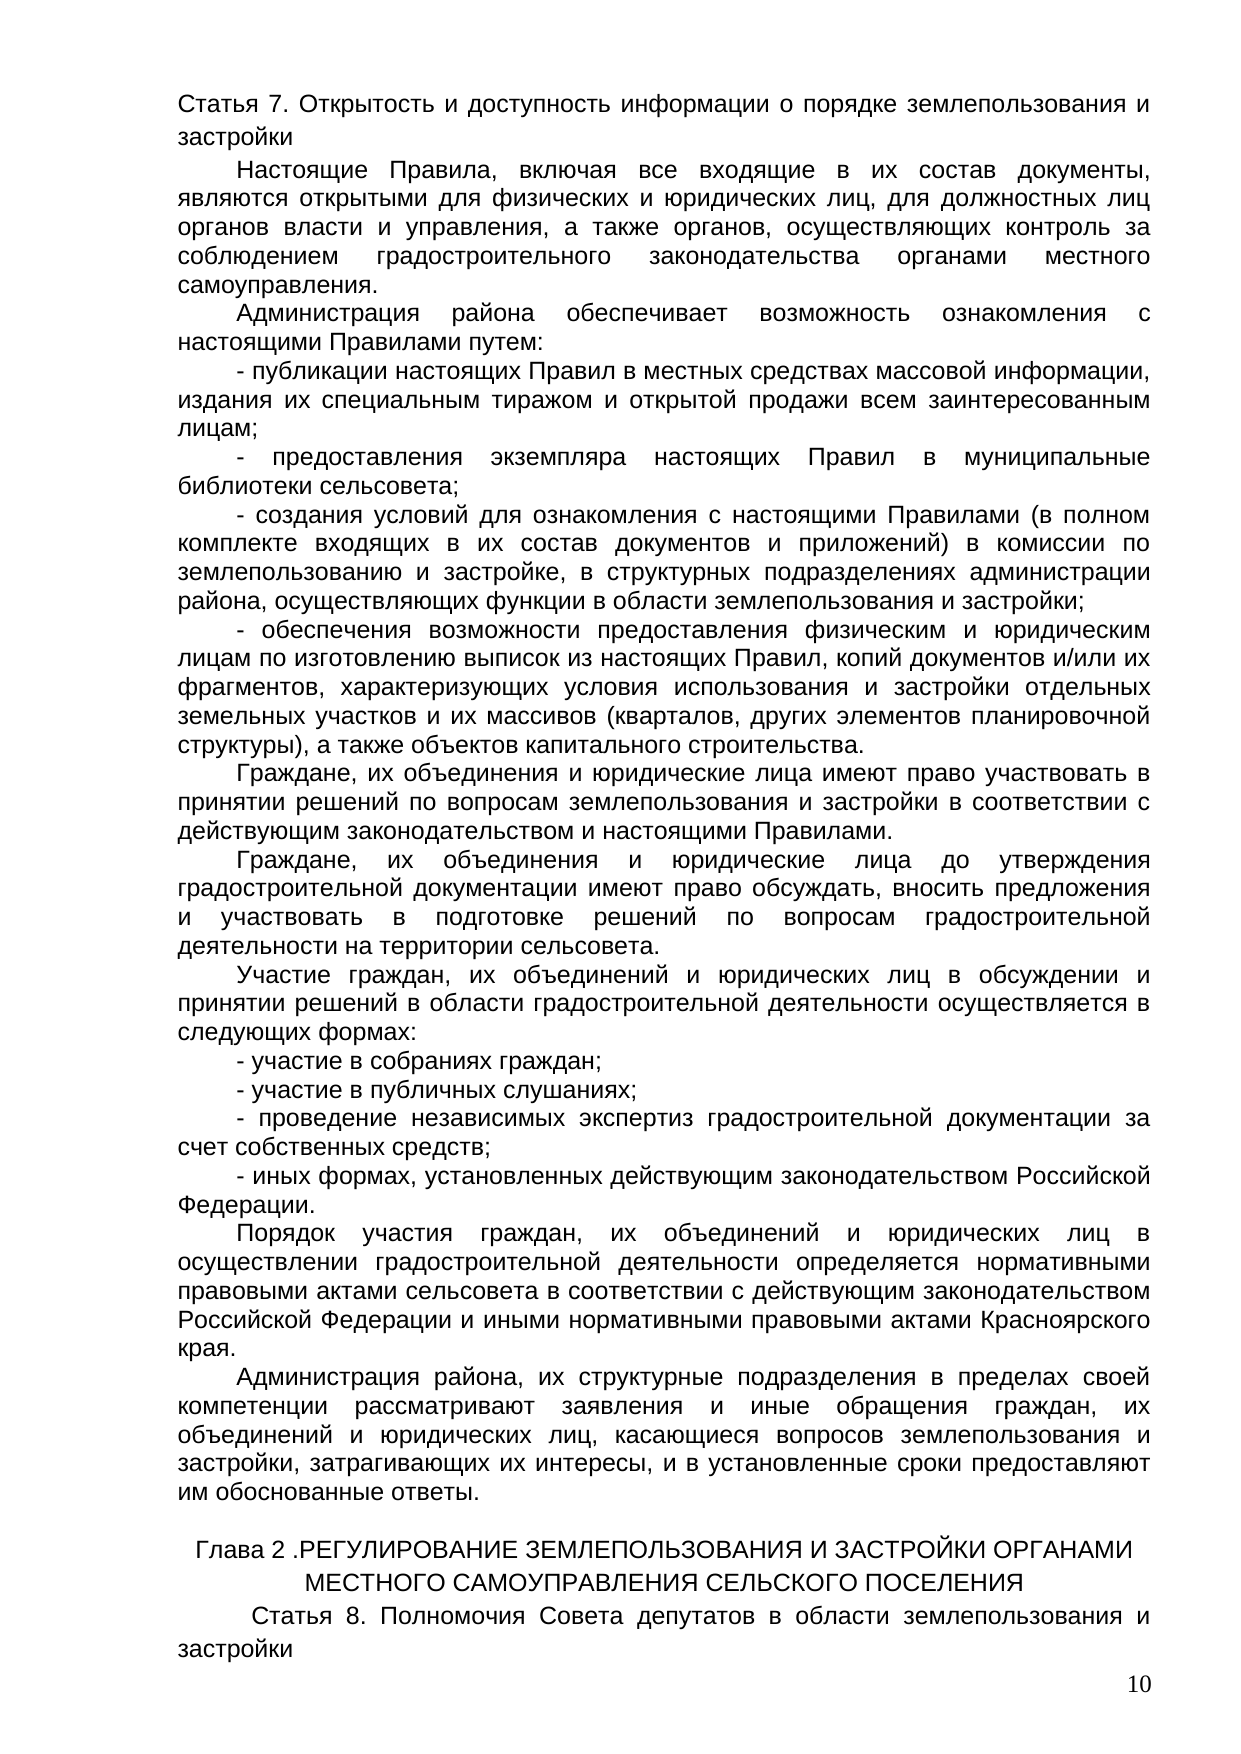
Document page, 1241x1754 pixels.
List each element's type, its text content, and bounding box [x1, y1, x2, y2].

text Граждане, их объединения и юридические лица до утверждения градостроительной документации имеют право обсуждать, вносить предложения и участвовать в подготовке решений по вопросам градостроительной деятельности на территории сельсовета. [177, 845, 1152, 960]
text - предоставления экземпляра настоящих Правил в муниципальные библиотеки сельсовета; [177, 442, 1152, 500]
text Администрация района обеспечивает возможность ознакомления с настоящими Правилами путем: [177, 298, 1152, 356]
text Участие граждан, их объединений и юридических лиц в обсуждении и принятии решений в области градостроительной деятельности осуществляется в следующих формах: [177, 960, 1152, 1046]
text Статья 8. Полномочия Совета депутатов в области землепользования и застройки [177, 1601, 1152, 1662]
text - участие в публичных слушаниях; [177, 1075, 1152, 1103]
subtitle Статья 7. Открытость и доступность информации о порядке землепользования и застройки [177, 89, 1152, 150]
text - создания условий для ознакомления с настоящими Правилами (в полном комплекте входящих в их состав документов и приложений) в комиссии по землепользованию и застройке, в структурных подразделениях администрации района, осуществляющих функции в области землепользования и застройки; [177, 500, 1152, 615]
text Граждане, их объединения и юридические лица имеют право участвовать в принятии решений по вопросам землепользования и застройки в соответствии с действующим законодательством и настоящими Правилами. [177, 758, 1152, 845]
text - иных формах, установленных действующим законодательством Российской Федерации. [177, 1161, 1152, 1218]
text - обеспечения возможности предоставления физическим и юридическим лицам по изготовлению выписок из настоящих Правил, копий документов и/или их фрагментов, характеризующих условия использования и застройки отдельных земельных участков и их массивов (кварталов, других элементов планировочной структуры), а также объектов капитального строительства. [177, 615, 1152, 758]
text - участие в собраниях граждан; [177, 1046, 1152, 1075]
text Порядок участия граждан, их объединений и юридических лиц в осуществлении градостроительной деятельности определяется нормативными правовыми актами сельсовета в соответствии с действующим законодательством Российской Федерации и иными нормативными правовыми актами Красноярского края. [177, 1218, 1152, 1362]
text Настоящие Правила, включая все входящие в их состав документы, являются открытыми для физических и юридических лиц, для должностных лиц органов власти и управления, а также органов, осуществляющих контроль за соблюдением градостроительного законодательства органами местного самоуправления. [177, 155, 1152, 298]
subtitle Глава 2 .РЕГУЛИРОВАНИЕ ЗЕМЛЕПОЛЬЗОВАНИЯ И ЗАСТРОЙКИ ОРГАНАМИ МЕСТНОГО САМОУПРАВЛЕНИЯ СЕЛЬСКОГО ПОСЕЛЕНИЯ [177, 1535, 1152, 1596]
text - публикации настоящих Правил в местных средствах массовой информации, издания их специальным тиражом и открытой продажи всем заинтересованным лицам; [177, 356, 1152, 442]
text Администрация района, их структурные подразделения в пределах своей компетенции рассматривают заявления и иные обращения граждан, их объединений и юридических лиц, касающиеся вопросов землепользования и застройки, затрагивающих их интересы, и в установленные сроки предоставляют им обоснованные ответы. [177, 1362, 1152, 1506]
text - проведение независимых экспертиз градостроительной документации за счет собственных средств; [177, 1103, 1152, 1161]
